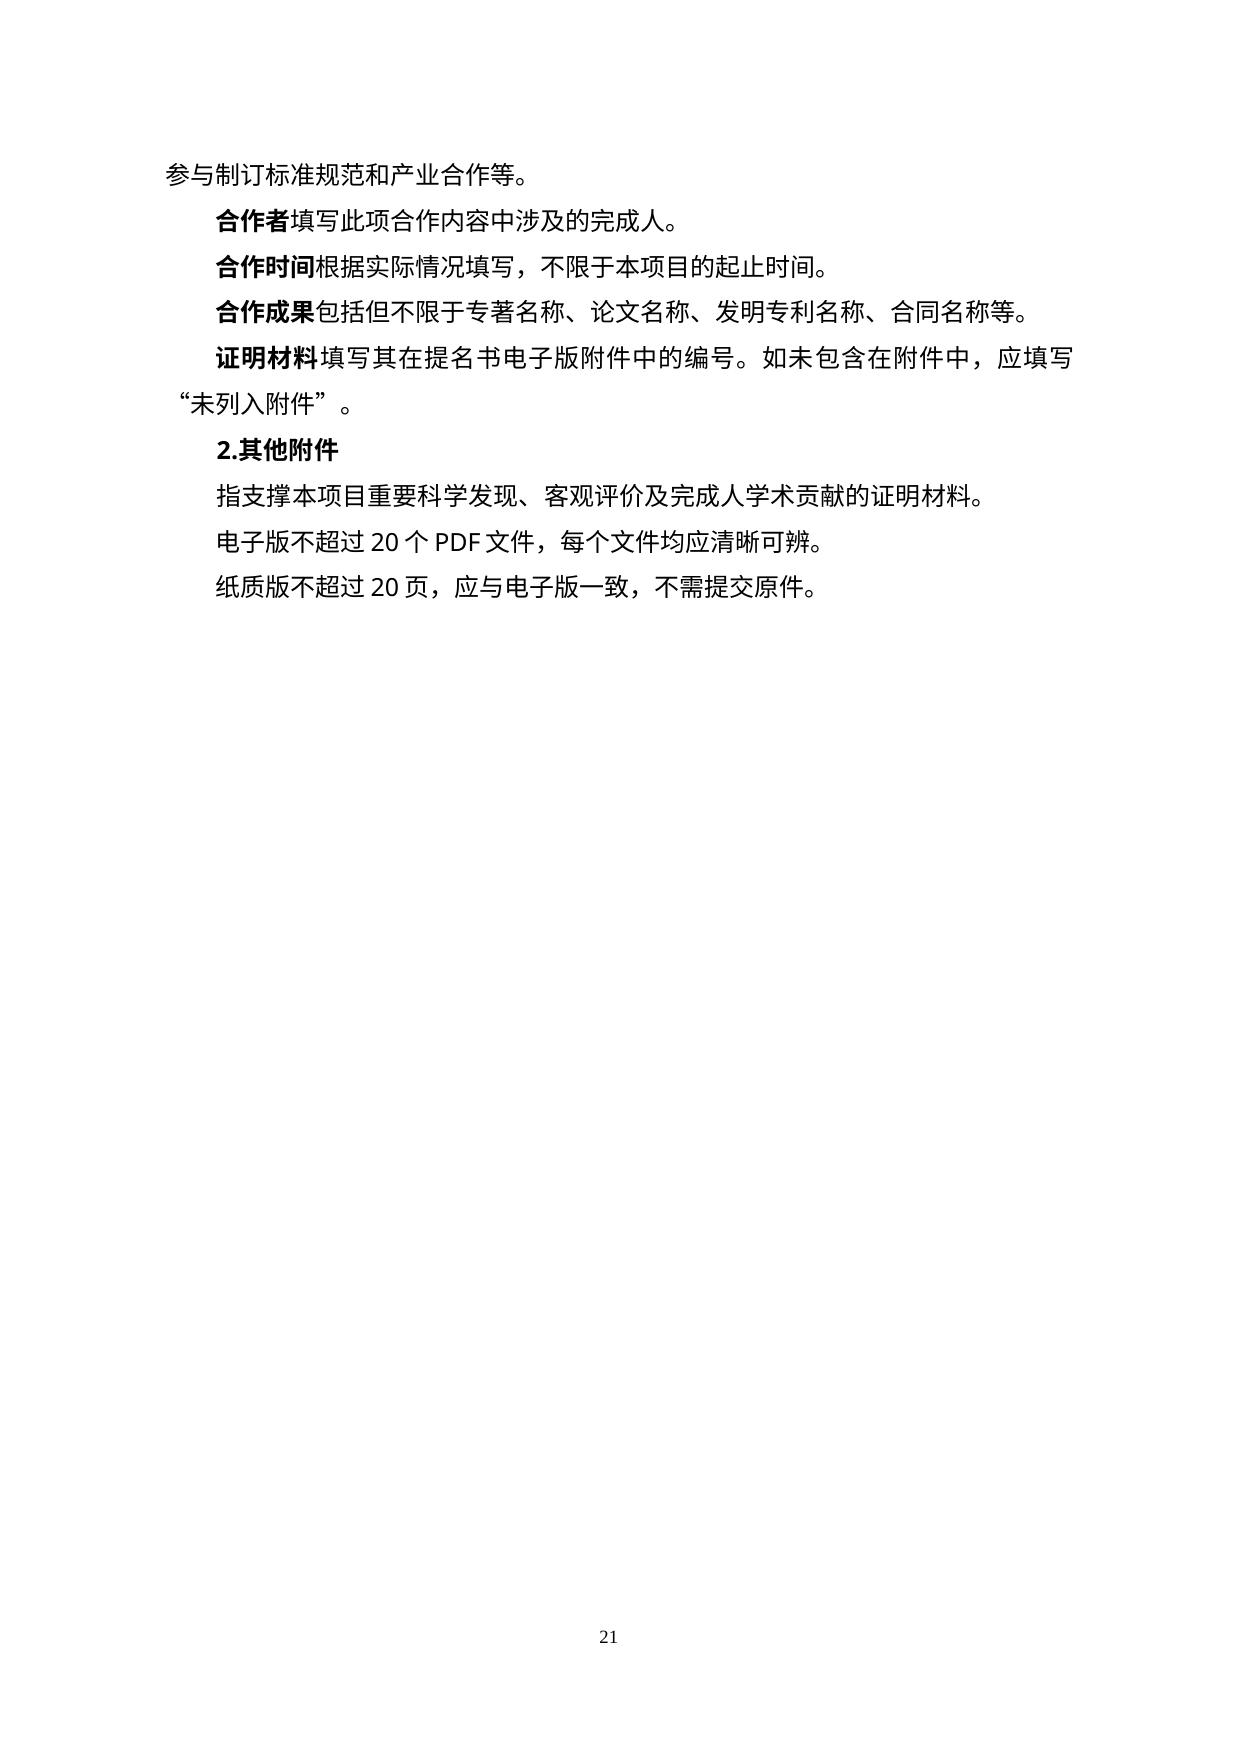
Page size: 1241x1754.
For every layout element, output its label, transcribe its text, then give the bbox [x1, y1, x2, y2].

text 2.其他附件 [165, 423, 1075, 468]
text 合作成果包括但不限于专著名称、论文名称、发明专利名称、合同名称等。 [165, 285, 1075, 331]
text 电子版不超过20个PDF文件，每个文件均应清晰可辨。 [165, 514, 1075, 560]
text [165, 148, 1075, 193]
text 指支撑本项目重要科学发现、客观评价及完成人学术贡献的证明材料。 [165, 468, 1075, 514]
text 证明材料填写其在提名书电子版附件中的编号。如未包含在附件中，应填写“未列入附件”。 [165, 331, 1075, 423]
text 纸质版不超过20页，应与电子版一致，不需提交原件。 [165, 560, 1075, 606]
text 合作时间根据实际情况填写，不限于本项目的起止时间。 [165, 239, 1075, 285]
text 合作者填写此项合作内容中涉及的完成人。 [165, 193, 1075, 239]
